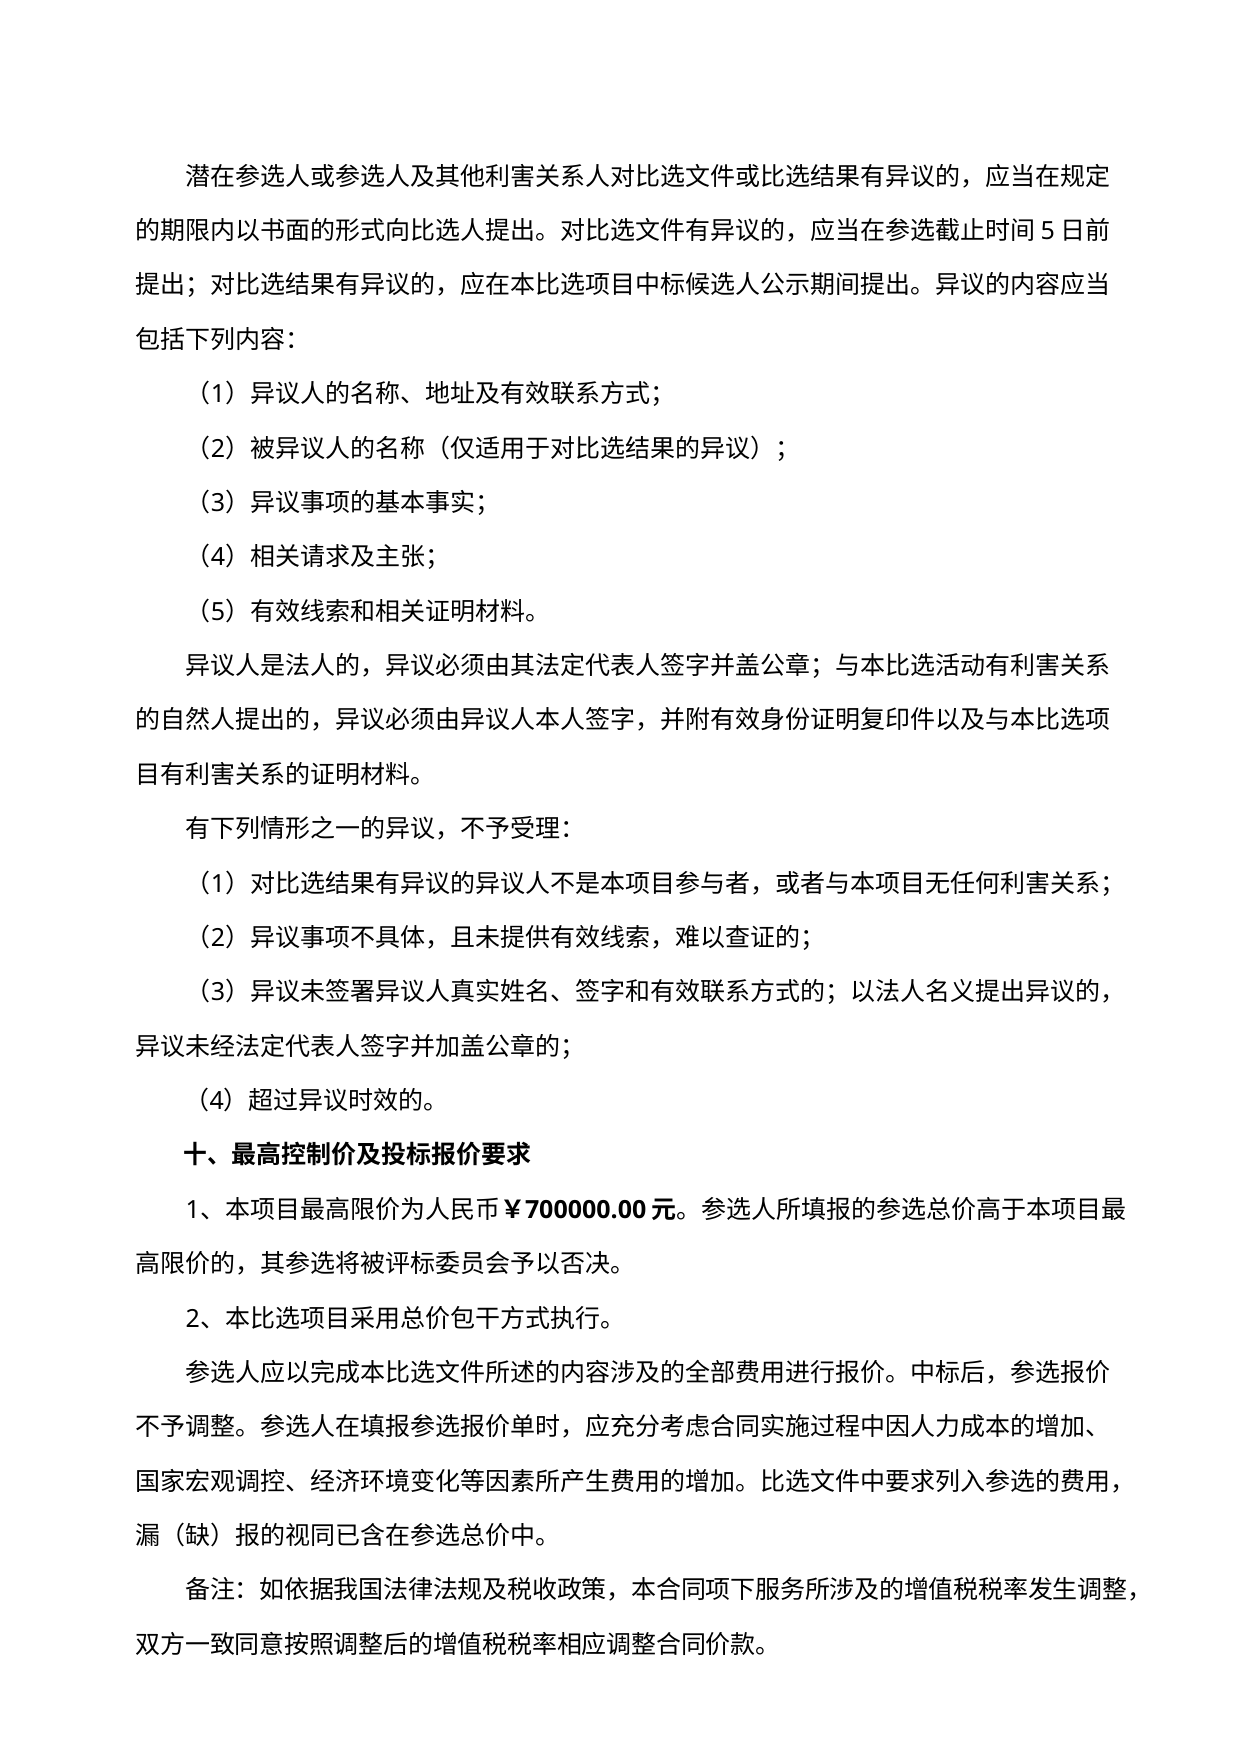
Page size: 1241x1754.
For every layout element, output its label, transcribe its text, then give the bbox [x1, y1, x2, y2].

text （2）异议事项不具体，且未提供有效线索，难以查证的； [135, 917, 1134, 954]
text （1）异议人的名称、地址及有效联系方式； [135, 374, 1134, 410]
text 1、本项目最高限价为人民币￥700000.00元。参选人所填报的参选总价高于本项目最高限价的，其参选将被评标委员会予以否决。 [135, 1189, 1134, 1280]
text （1）对比选结果有异议的异议人不是本项目参与者，或者与本项目无任何利害关系； [135, 863, 1134, 899]
text （3）异议未签署异议人真实姓名、签字和有效联系方式的；以法人名义提出异议的，异议未经法定代表人签字并加盖公章的； [135, 972, 1134, 1062]
text （4）相关请求及主张； [135, 537, 1134, 573]
text 异议人是法人的，异议必须由其法定代表人签字并盖公章；与本比选活动有利害关系的自然人提出的，异议必须由异议人本人签字，并附有效身份证明复印件以及与本比选项目有利害关系的证明材料。 [135, 646, 1134, 791]
text 2、本比选项目采用总价包干方式执行。 [135, 1298, 1134, 1334]
text （5）有效线索和相关证明材料。 [135, 591, 1134, 627]
text （4）超过异议时效的。 [135, 1081, 1134, 1117]
text 备注：如依据我国法律法规及税收政策，本合同项下服务所涉及的增值税税率发生调整，双方一致同意按照调整后的增值税税率相应调整合同价款。 [135, 1570, 1134, 1661]
text 潜在参选人或参选人及其他利害关系人对比选文件或比选结果有异议的，应当在规定的期限内以书面的形式向比选人提出。对比选文件有异议的，应当在参选截止时间5日前提出；对比选结果有异议的，应在本比选项目中标候选人公示期间提出。异议的内容应当包括下列内容： [135, 156, 1134, 356]
text 有下列情形之一的异议，不予受理： [135, 809, 1134, 845]
text 参选人应以完成本比选文件所述的内容涉及的全部费用进行报价。中标后，参选报价不予调整。参选人在填报参选报价单时，应充分考虑合同实施过程中因人力成本的增加、国家宏观调控、经济环境变化等因素所产生费用的增加。比选文件中要求列入参选的费用，漏（缺）报的视同已含在参选总价中。 [135, 1352, 1134, 1552]
text （3）异议事项的基本事实； [135, 482, 1134, 519]
subtitle 十、最高控制价及投标报价要求 [135, 1135, 1134, 1171]
text （2）被异议人的名称（仅适用于对比选结果的异议）； [135, 428, 1134, 464]
